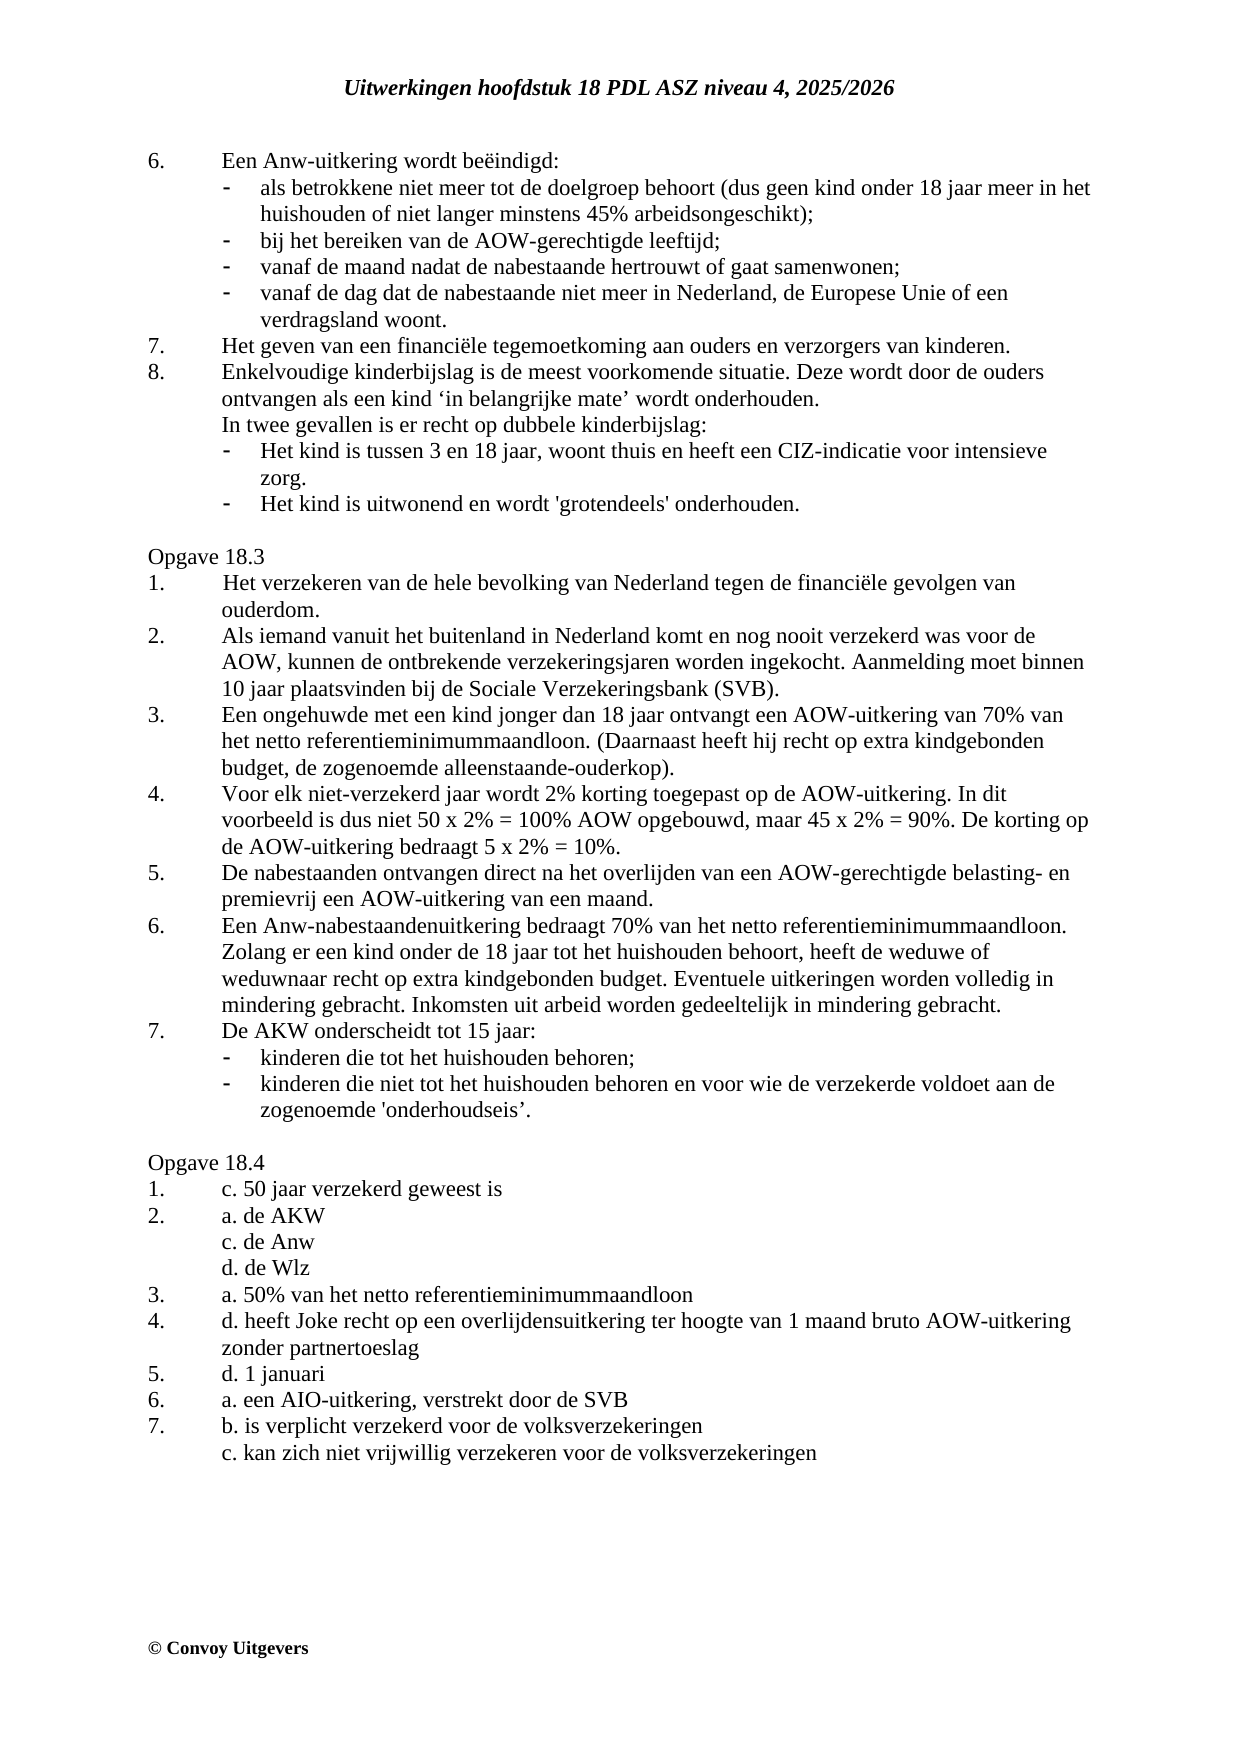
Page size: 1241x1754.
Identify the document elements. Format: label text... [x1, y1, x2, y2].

text 6. a. een AIO-uitkering, verstrekt door de SVB [148, 1386, 1093, 1413]
list kinderen die tot het huishouden behoren; [223, 1044, 1093, 1070]
text c. de Anw [148, 1228, 1093, 1254]
list vanaf de dag dat de nabestaande niet meer in Nederland, de Europese Unie of een verdragsland woont. [223, 279, 1093, 332]
text 7. Het geven van een financiële tegemoetkoming aan ouders en verzorgers van kinderen. [148, 332, 1093, 358]
text 3. Een ongehuwde met een kind jonger dan 18 jaar ontvangt een AOW-uitkering van 70% van het netto referentieminimummaandloon. (Daarnaast heeft hij recht op extra kindgebonden budget, de zogenoemde alleenstaande-ouderkop). [148, 701, 1093, 780]
text 5. De nabestaanden ontvangen direct na het overlijden van een AOW-gerechtigde belasting- en premievrij een AOW-uitkering van een maand. [148, 859, 1093, 912]
text 6. Een Anw-uitkering wordt beëindigd: [148, 148, 1093, 174]
list Het kind is tussen 3 en 18 jaar, woont thuis en heeft een CIZ-indicatie voor intensieve zorg. [223, 437, 1093, 490]
text 1. Het verzekeren van de hele bevolking van Nederland tegen de financiële gevolgen van ouderdom. [148, 569, 1093, 622]
list vanaf de maand nadat de nabestaande hertrouwt of gaat samenwonen; [223, 253, 1093, 279]
text In twee gevallen is er recht op dubbele kinderbijslag: [148, 411, 1093, 437]
text 2. a. de AKW [148, 1202, 1093, 1228]
text c. kan zich niet vrijwillig verzekeren voor de volksverzekeringen [148, 1439, 1093, 1465]
text 8. Enkelvoudige kinderbijslag is de meest voorkomende situatie. Deze wordt door de ouders ontvangen als een kind ‘in belangrijke mate’ wordt onderhouden. [148, 358, 1093, 411]
text 4. Voor elk niet-verzekerd jaar wordt 2% korting toegepast op de AOW-uitkering. In dit voorbeeld is dus niet 50 x 2% = 100% AOW opgebouwd, maar 45 x 2% = 90%. De korting op de AOW-uitkering bedraagt 5 x 2% = 10%. [148, 780, 1093, 859]
list als betrokkene niet meer tot de doelgroep behoort (dus geen kind onder 18 jaar meer in het huishouden of niet langer minstens 45% arbeidsongeschikt); [223, 174, 1093, 227]
text 2. Als iemand vanuit het buitenland in Nederland komt en nog nooit verzekerd was voor de AOW, kunnen de ontbrekende verzekeringsjaren worden ingekocht. Aanmelding moet binnen 10 jaar plaatsvinden bij de Sociale Verzekeringsbank (SVB). [148, 622, 1093, 701]
list bij het bereiken van de AOW-gerechtigde leeftijd; [223, 227, 1093, 253]
text 7. De AKW onderscheidt tot 15 jaar: [148, 1017, 1093, 1044]
text d. de Wlz [148, 1254, 1093, 1281]
list Het kind is uitwonend en wordt 'grotendeels' onderhouden. [223, 490, 1093, 517]
text 5. d. 1 januari [148, 1360, 1093, 1386]
text 7. b. is verplicht verzekerd voor de volksverzekeringen [148, 1413, 1093, 1439]
text 6. Een Anw-nabestaandenuitkering bedraagt 70% van het netto referentieminimummaandloon. Zolang er een kind onder de 18 jaar tot het huishouden behoort, heeft de weduwe of weduwnaar recht op extra kindgebonden budget. Eventuele uitkeringen worden volledig in mindering gebracht. Inkomsten uit arbeid worden gedeeltelijk in mindering gebracht. [148, 912, 1093, 1017]
text Opgave 18.3 [148, 543, 1093, 569]
text 3. a. 50% van het netto referentieminimummaandloon [148, 1281, 1093, 1307]
text Opgave 18.4 [148, 1149, 1093, 1175]
text 4. d. heeft Joke recht op een overlijdensuitkering ter hoogte van 1 maand bruto AOW-uitkering zonder partnertoeslag [148, 1307, 1093, 1360]
list kinderen die niet tot het huishouden behoren en voor wie de verzekerde voldoet aan de zogenoemde 'onderhoudseis’. [223, 1070, 1093, 1123]
text 1. c. 50 jaar verzekerd geweest is [148, 1175, 1093, 1202]
